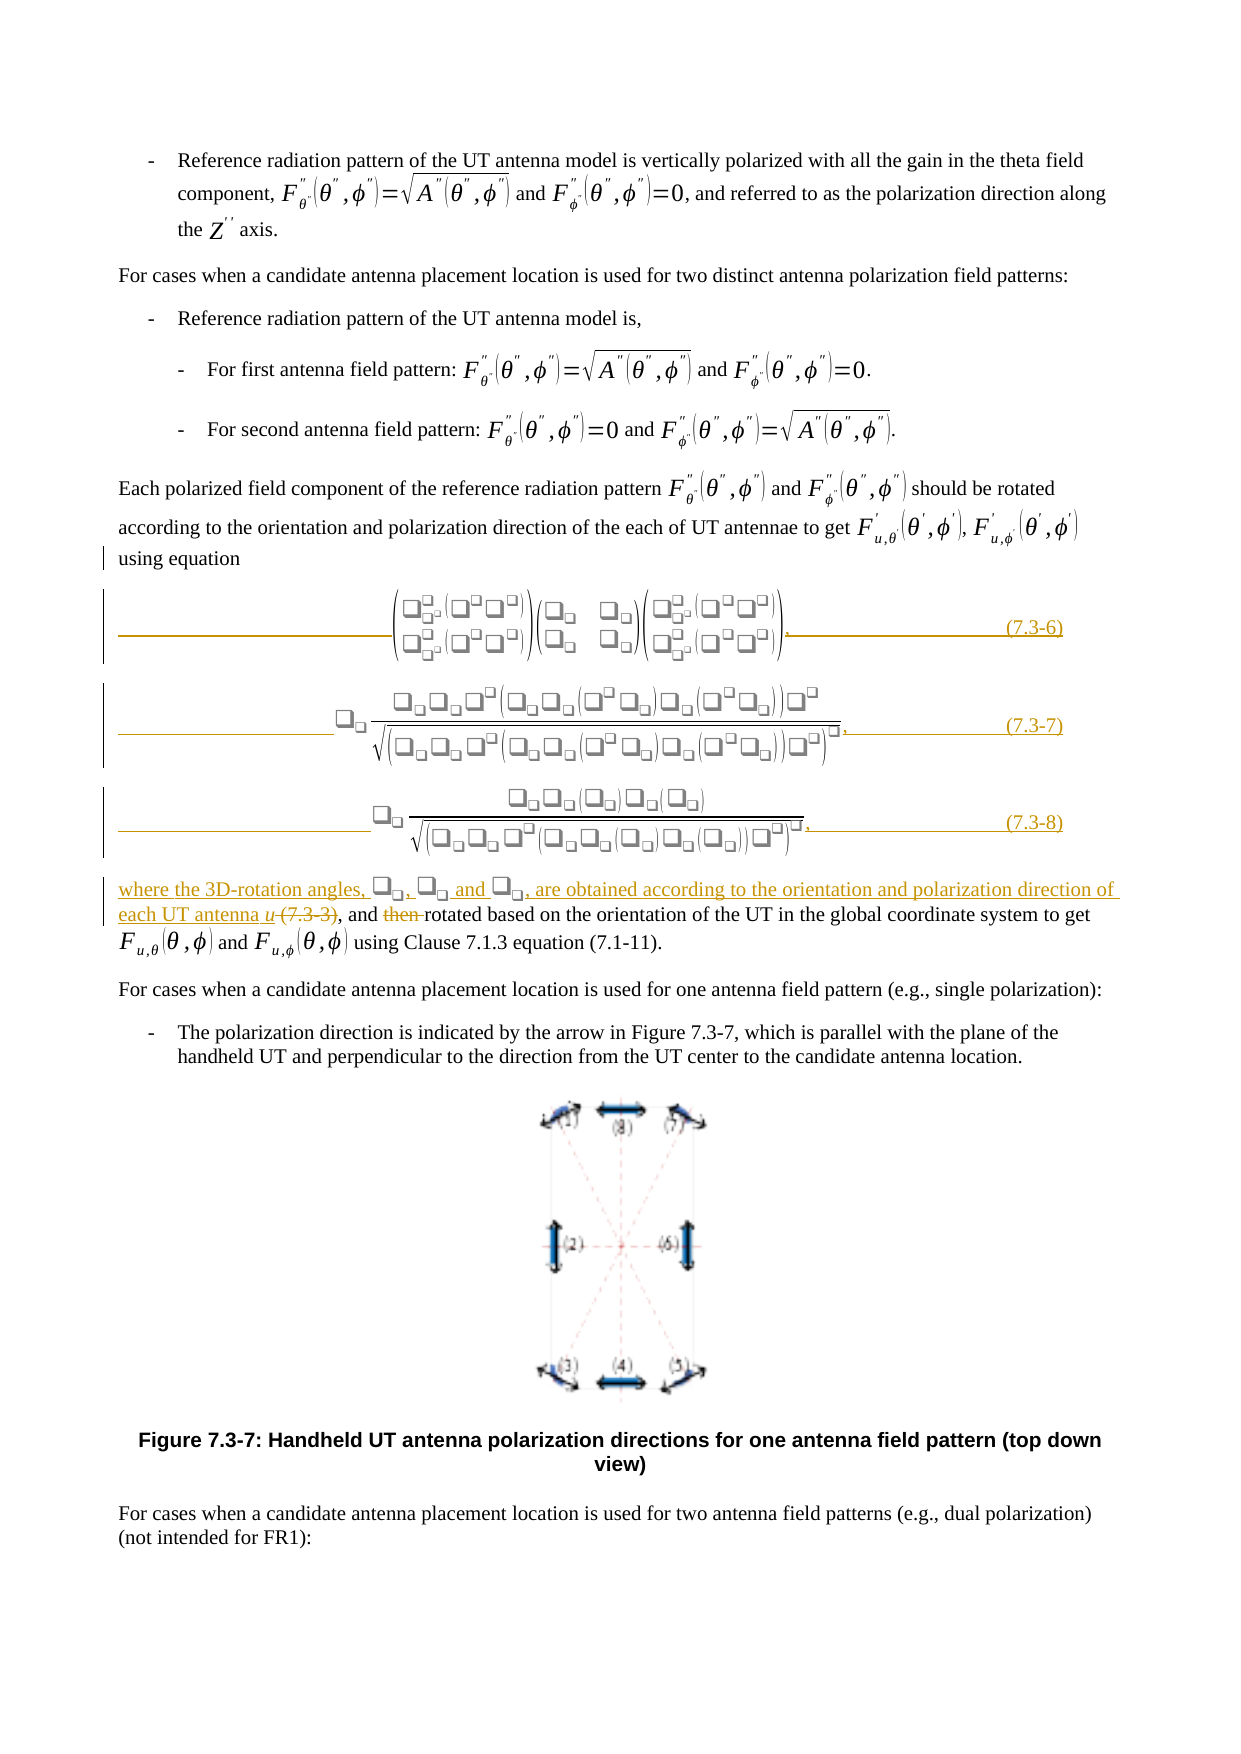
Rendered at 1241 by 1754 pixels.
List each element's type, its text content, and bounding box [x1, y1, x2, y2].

text - For first antenna field pattern: and . [177, 349, 1122, 390]
text Each polarized field component of the reference radiation pattern and should be rotated according to the orientation and polarization direction of the each of UT antennae to get , using equation [118, 469, 1122, 570]
text For cases when a candidate antenna placement location is used for one antenna field pattern (e.g., single polarization): [118, 977, 1122, 1001]
text - The polarization direction is indicated by the arrow in Figure 7.3-7, which is parallel with the plane of the handheld UT and perpendicular to the direction from the UT center to the candidate antenna location. [148, 1020, 1122, 1068]
text , and rotated based on the orientation of the UT in the global coordinate system to get and using Clause 7.1.3 equation (7.1-11). [118, 877, 1122, 959]
text - For second antenna field pattern: and . [177, 409, 1122, 450]
text - Reference radiation pattern of the UT antenna model is vertically polarized with all the gain in the theta field component, and , and referred to as the polarization direction along the axis. [148, 148, 1122, 244]
text - Reference radiation pattern of the UT antenna model is, [148, 306, 1122, 330]
text For cases when a candidate antenna placement location is used for two antenna field patterns (e.g., dual polarization) (not intended for FR1): [118, 1501, 1122, 1549]
text Figure 7.3-7: Handheld UT antenna polarization directions for one antenna field pattern (top down view) [118, 1428, 1122, 1476]
text For cases when a candidate antenna placement location is used for two distinct antenna polarization field patterns: [118, 263, 1122, 287]
